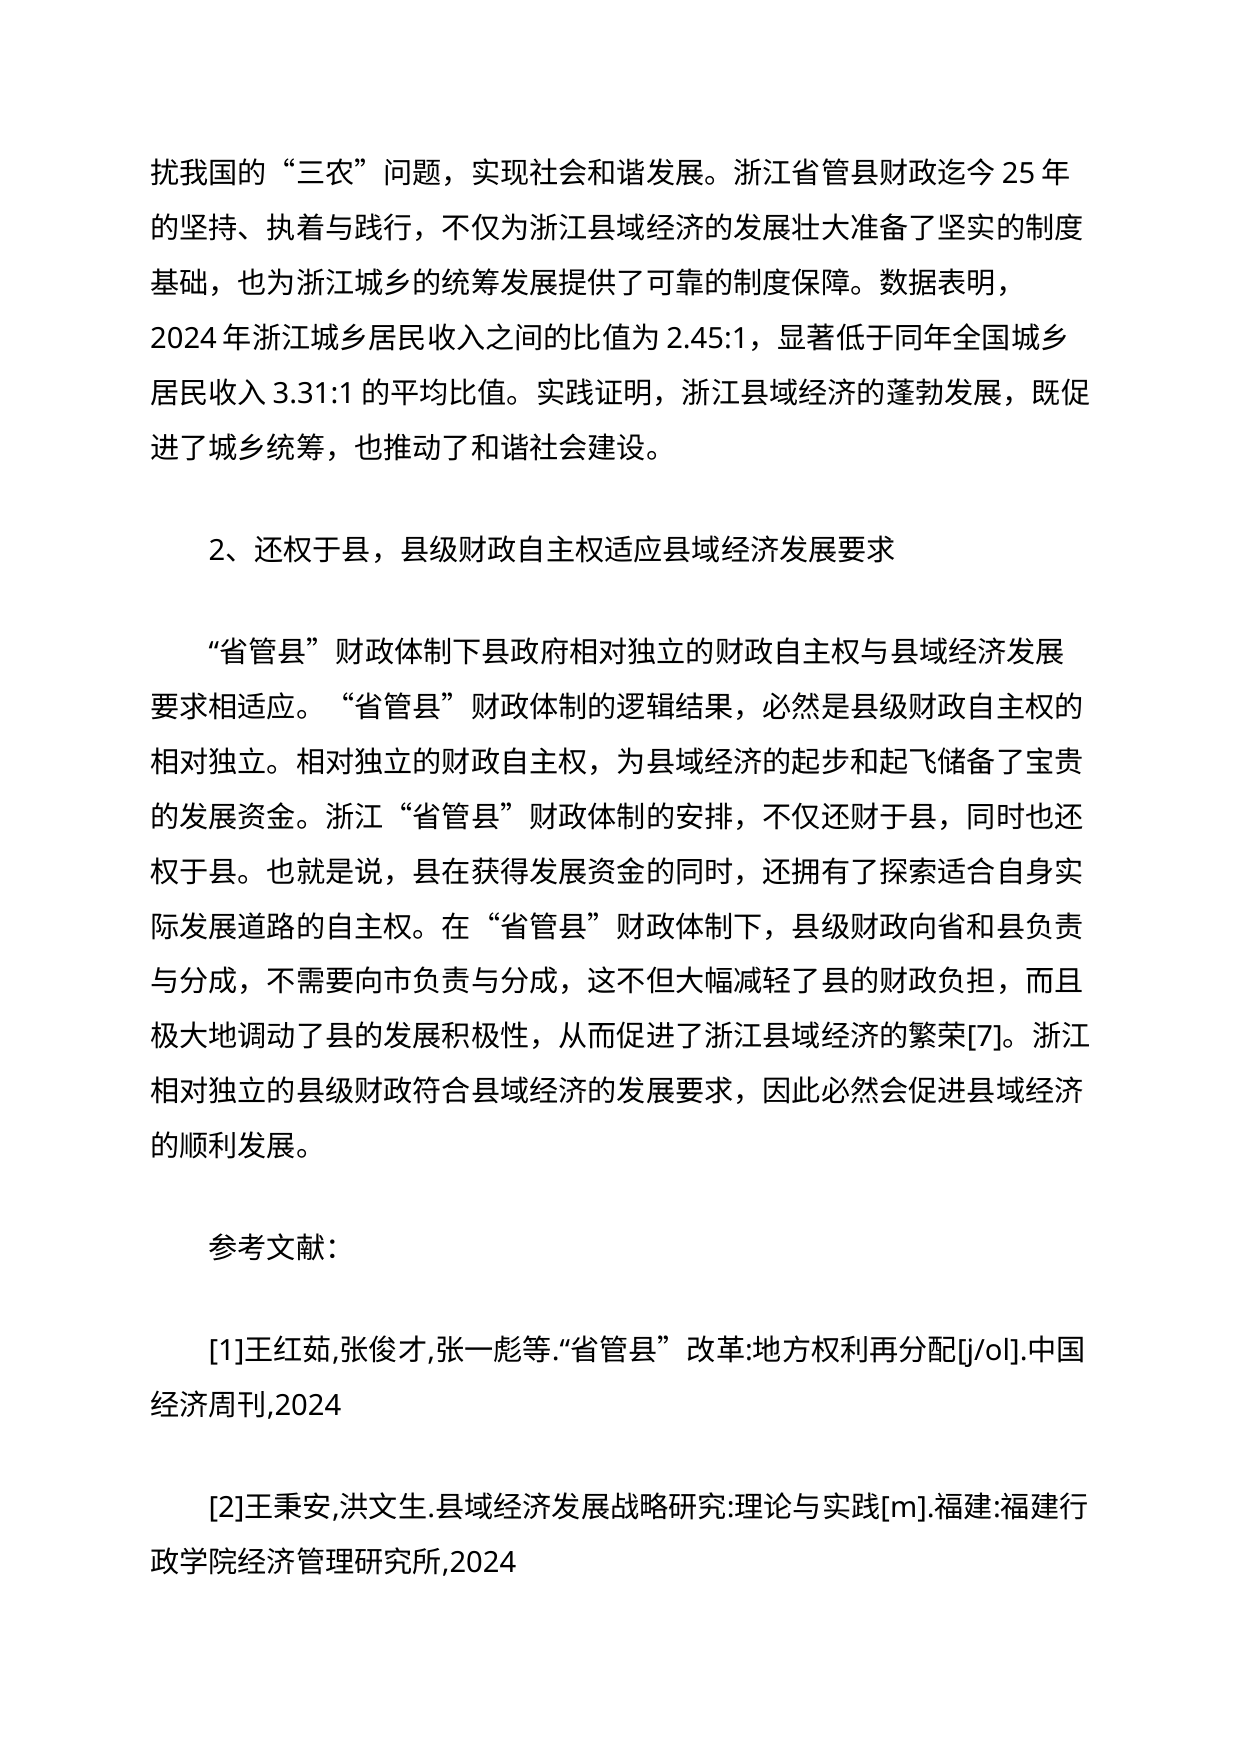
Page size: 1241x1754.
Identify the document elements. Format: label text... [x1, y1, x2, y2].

text [2]王秉安,洪文生.县域经济发展战略研究:理论与实践[m].福建:福建行政学院经济管理研究所,2024 [150, 1483, 1090, 1581]
text “省管县”财政体制下县政府相对独立的财政自主权与县域经济发展要求相适应。“省管县”财政体制的逻辑结果，必然是县级财政自主权的相对独立。相对独立的财政自主权，为县域经济的起步和起飞储备了宝贵的发展资金。浙江“省管县”财政体制的安排，不仅还财于县，同时也还权于县。也就是说，县在获得发展资金的同时，还拥有了探索适合自身实际发展道路的自主权。在“省管县”财政体制下，县级财政向省和县负责与分成，不需要向市负责与分成，这不但大幅减轻了县的财政负担，而且极大地调动了县的发展积极性，从而促进了浙江县域经济的繁荣[7]。浙江相对独立的县级财政符合县域经济的发展要求，因此必然会促进县域经济的顺利发展。 [150, 628, 1090, 1165]
text [1]王红茹,张俊才,张一彪等.“省管县”改革:地方权利再分配[j/ol].中国经济周刊,2024 [150, 1326, 1090, 1424]
text 参考文献： [150, 1224, 1090, 1267]
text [150, 150, 1090, 467]
text 2、还权于县，县级财政自主权适应县域经济发展要求 [150, 527, 1090, 569]
